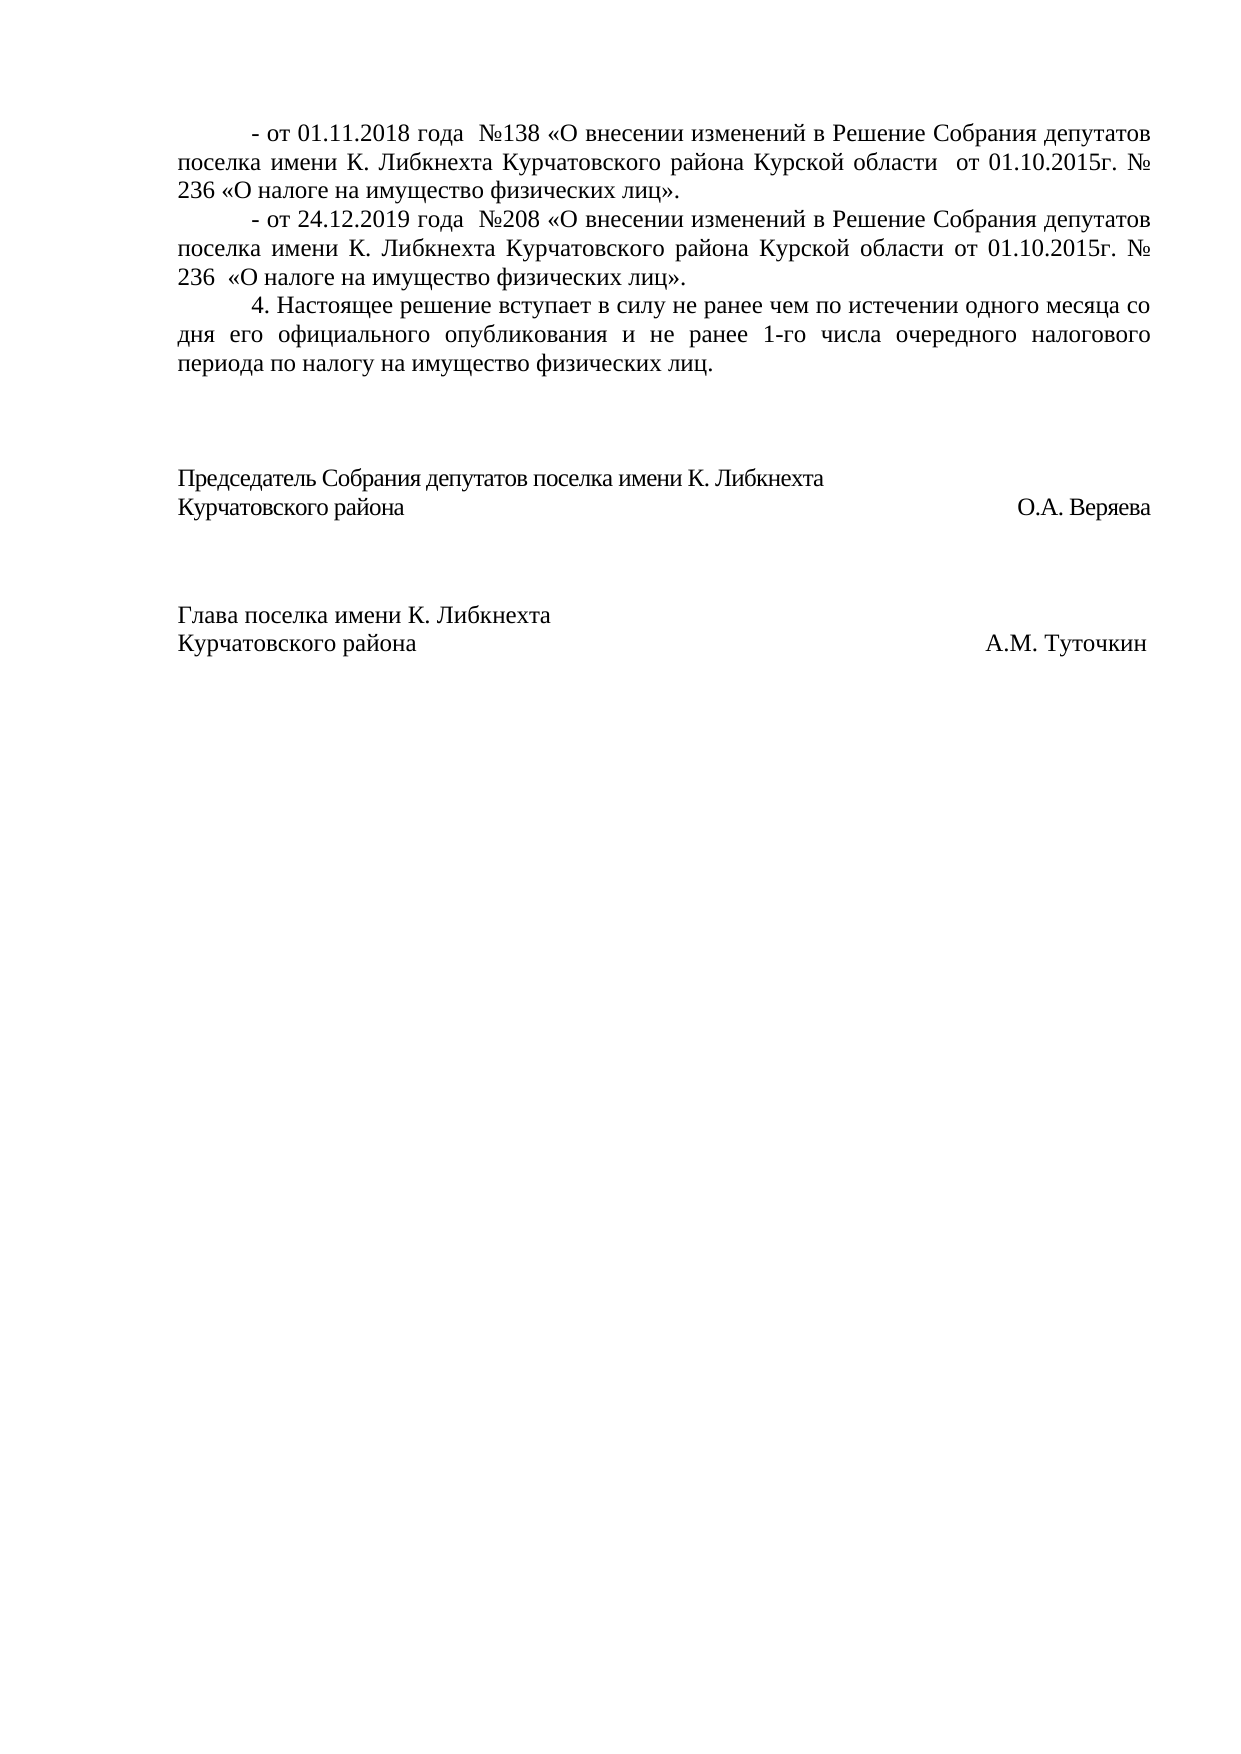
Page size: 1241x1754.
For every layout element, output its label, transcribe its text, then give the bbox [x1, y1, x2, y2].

text - от 24.12.2019 года №208 «О внесении изменений в Решение Собрания депутатов поселка имени К. Либкнехта Курчатовского района Курской области от 01.10.2015г. № 236 «О налоге на имущество физических лиц». [177, 204, 1152, 291]
text Курчатовского района О.А. Веряева [177, 492, 1152, 521]
text Глава поселка имени К. Либкнехта [177, 600, 1152, 628]
text - от 01.11.2018 года №138 «О внесении изменений в Решение Собрания депутатов поселка имени К. Либкнехта Курчатовского района Курской области от 01.10.2015г. № 236 «О налоге на имущество физических лиц». [177, 118, 1152, 204]
text Председатель Собрания депутатов поселка имени К. Либкнехта [177, 463, 1152, 492]
text Курчатовского района А.М. Туточкин [177, 628, 1152, 657]
text 4. Настоящее решение вступает в силу не ранее чем по истечении одного месяца со дня его официального опубликования и не ранее 1-го числа очередного налогового периода по налогу на имущество физических лиц. [177, 291, 1152, 377]
